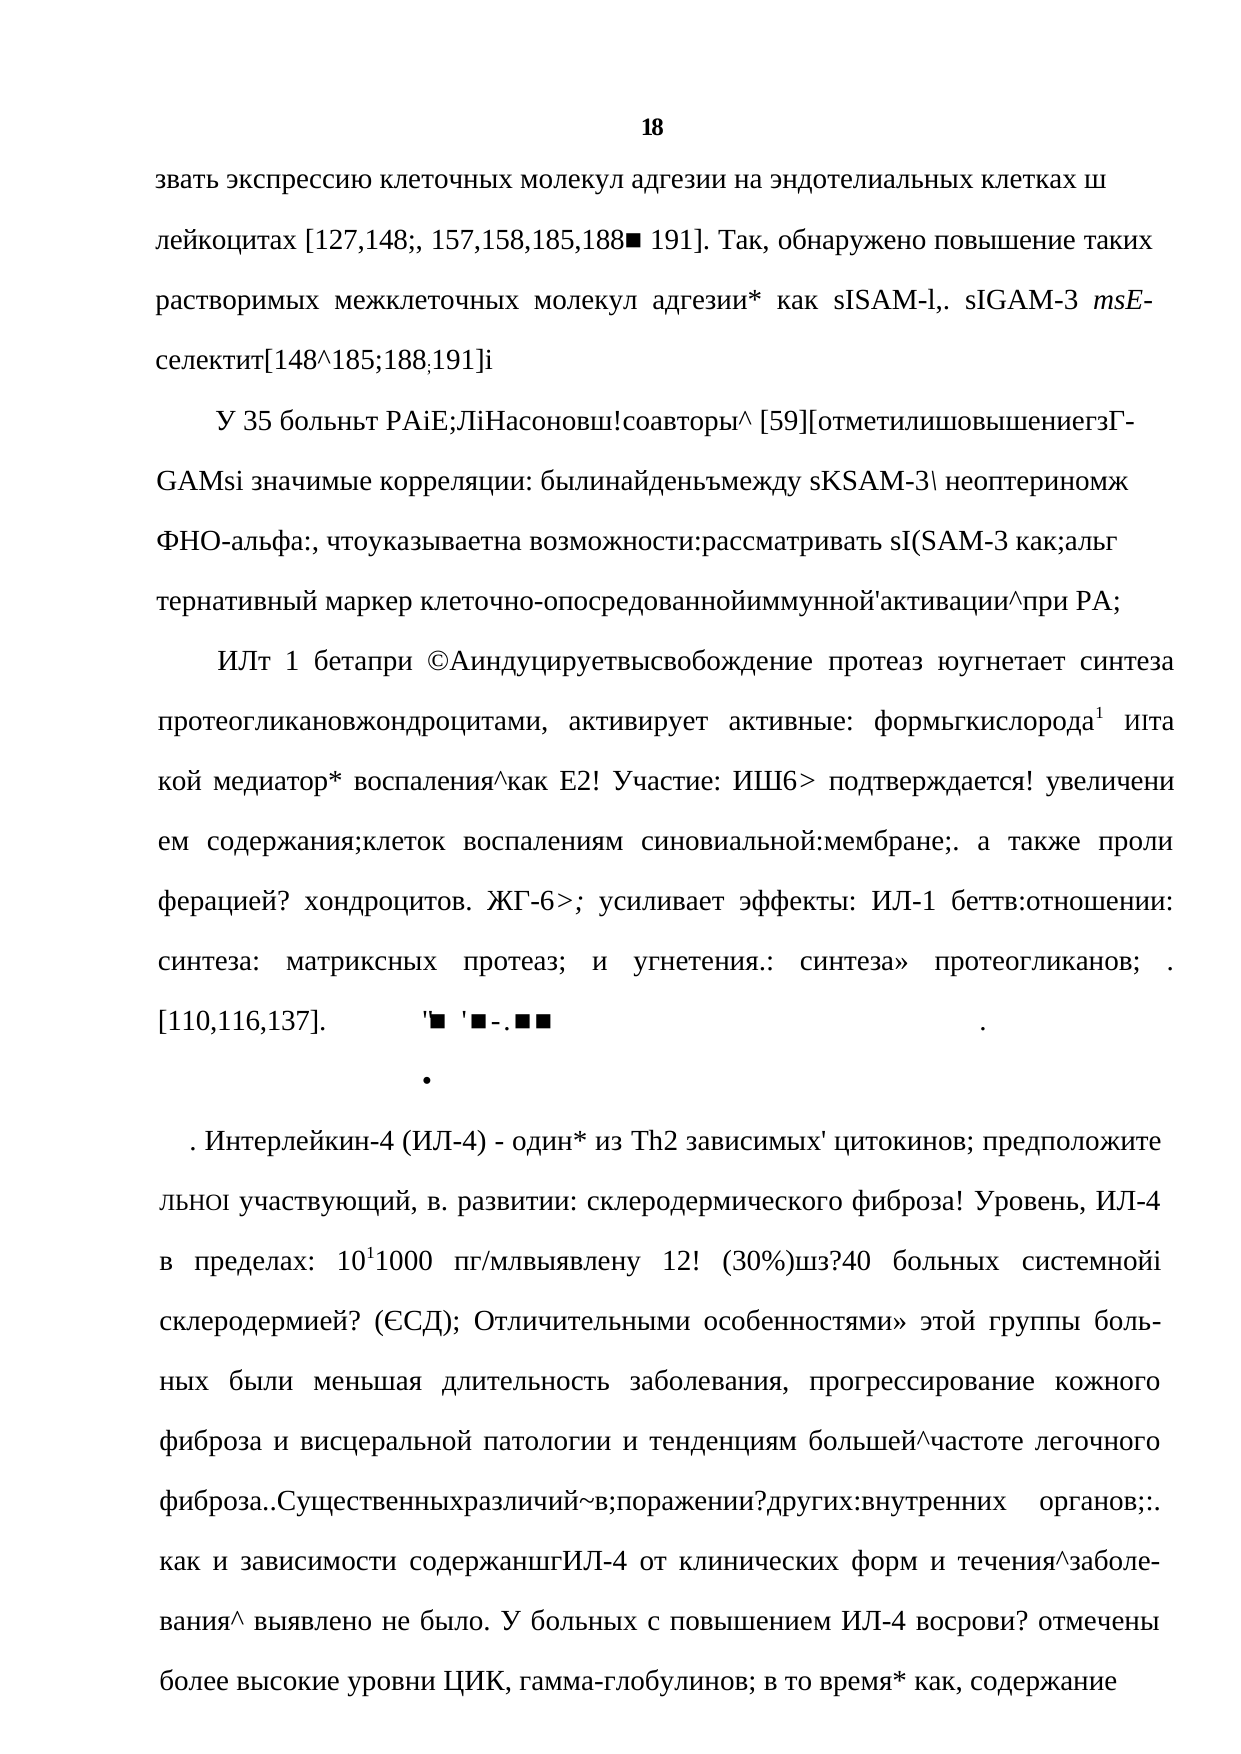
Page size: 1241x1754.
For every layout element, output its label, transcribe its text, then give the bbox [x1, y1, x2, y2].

text ИЛт 1 бетапри ©Аиндуцируетвысвобождение протеаз юугнетает синтеза протеогликановжондроцитами, активирует активные: формьгкислорода1 иіта кой медиатор* воспаления^как Е2! Участие: ИШ6> подтверждается! увеличени ем содержания;клеток воспалениям синовиальной:мембране;. а также проли ферацией? хондроцитов. ЖГ-6>; усиливает эффекты: ИЛ-1 беттв:отношении: синтеза: матриксных протеаз; и угнетения.: синтеза» протеогликанов; . [110,116,137]. "■ '■-.■■ . • [158, 622, 1174, 1102]
text 18 [641, 112, 1165, 141]
text У 35 больньт РАіЕ;ЛіНасоновш!соавторы^ [59][отметилишовышениегзГ-GAMsi значимые корреляции: былинайденьъмежду sKSAM-3\ неоптериномж ФНО-альфа:, чтоуказываетна возможности:рассматривать sI(SAM-3 как;альг тернативный маркер клеточно-опосредованнойиммунной'активации^при РА; [156, 382, 1174, 622]
text звать экспрессию клеточных молекул адгезии на эндотелиальных клетках ш [154, 141, 1174, 201]
text лейкоцитах [127,148;, 157,158,185,188■ 191]. Так, обнаружено повышение таких растворимых межклеточных молекул адгезии* как sISAM-l,. sIGAM-3 тsE-селектит[148^185;188;191]і [155, 202, 1153, 382]
text . Интерлейкин-4 (ИЛ-4) - один* из Th2 зависимых' цитокинов; предположите льноі участвующий, в. развитии: склеродермического фиброза! Уровень, ИЛ-4 в пределах: 1011000 пг/млвыявлену 12! (30%)шз?40 больных системнойі склеродермией? (ЄСД); Отличительными особенностями» этой группы больных были меньшая длительность заболевания, прогрессирование кожного фиброза и висцеральной патологии и тенденциям большей^частоте легочного фиброза..Существенныхразличий~в;поражении?других:внутренних органов;:. как и зависимости содержаншгИЛ-4 от клинических форм и течения^заболе-вания^ выявлено не было. У больных с повышением ИЛ-4 восрови? отмечены более высокие уровни ЦИК, гамма-глобулинов; в то время* как, содержание [159, 1102, 1161, 1702]
